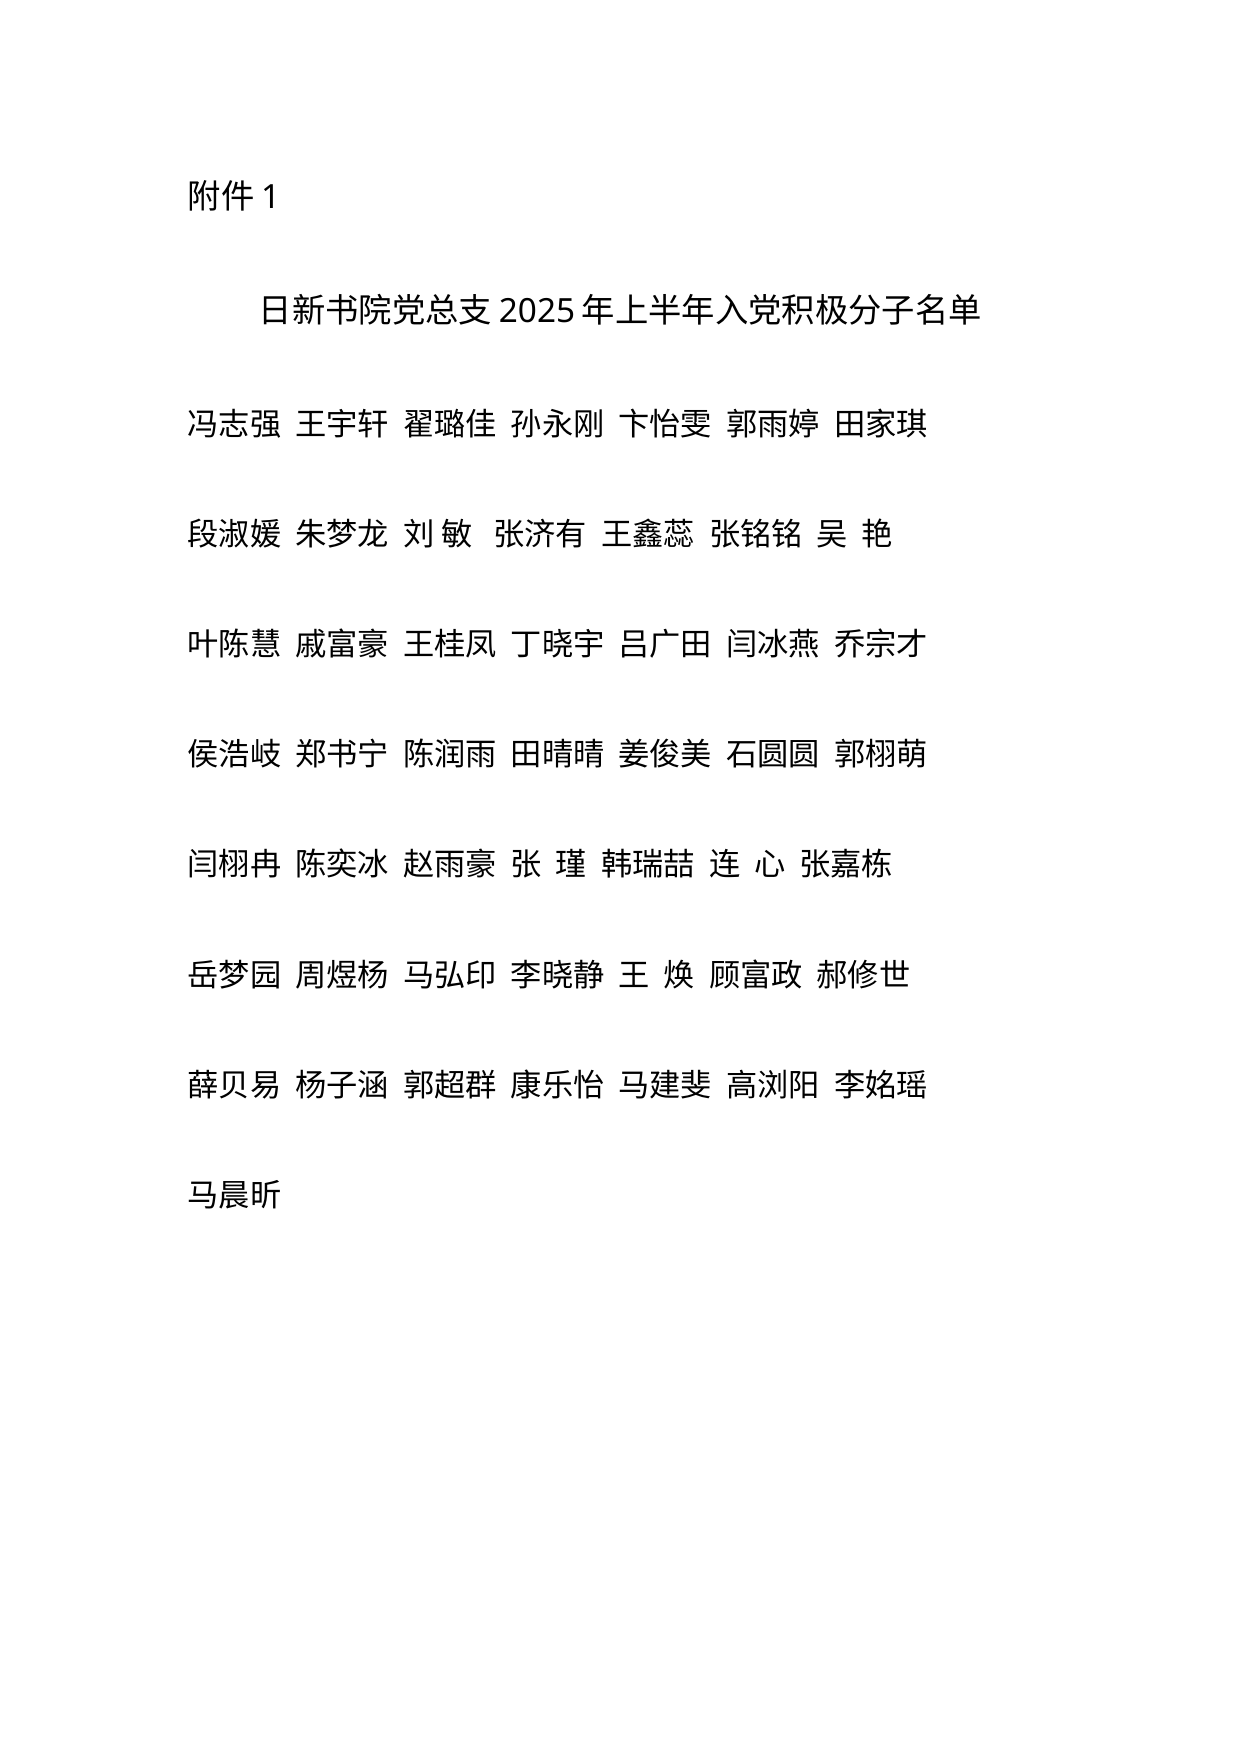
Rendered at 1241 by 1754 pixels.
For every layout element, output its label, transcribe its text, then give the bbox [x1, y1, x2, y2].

text 薛贝易 杨子涵 郭超群 康乐怡 马建斐 高浏阳 李姳瑶 [187, 1050, 1053, 1115]
text 叶陈慧 戚富豪 王桂凤 丁晓宇 吕广田 闫冰燕 乔宗才 [187, 609, 1053, 674]
text 马晨昕 [187, 1160, 1053, 1225]
text 附件1 [187, 162, 1053, 227]
text 侯浩岐 郑书宁 陈润雨 田晴晴 姜俊美 石圆圆 郭栩萌 [187, 719, 1053, 784]
text 闫栩冉 陈奕冰 赵雨豪 张 瑾 韩瑞喆 连 心 张嘉栋 [187, 830, 1053, 895]
text 岳梦园 周煜杨 马弘印 李晓静 王 焕 顾富政 郝修世 [187, 940, 1053, 1005]
text 日新书院党总支2025年上半年入党积极分子名单 [187, 275, 1053, 340]
text 冯志强 王宇轩 翟璐佳 孙永刚 卞怡雯 郭雨婷 田家琪 [187, 389, 1053, 454]
text 段淑媛 朱梦龙 刘 敏 张济有 王鑫蕊 张铭铭 吴 艳 [187, 499, 1053, 564]
